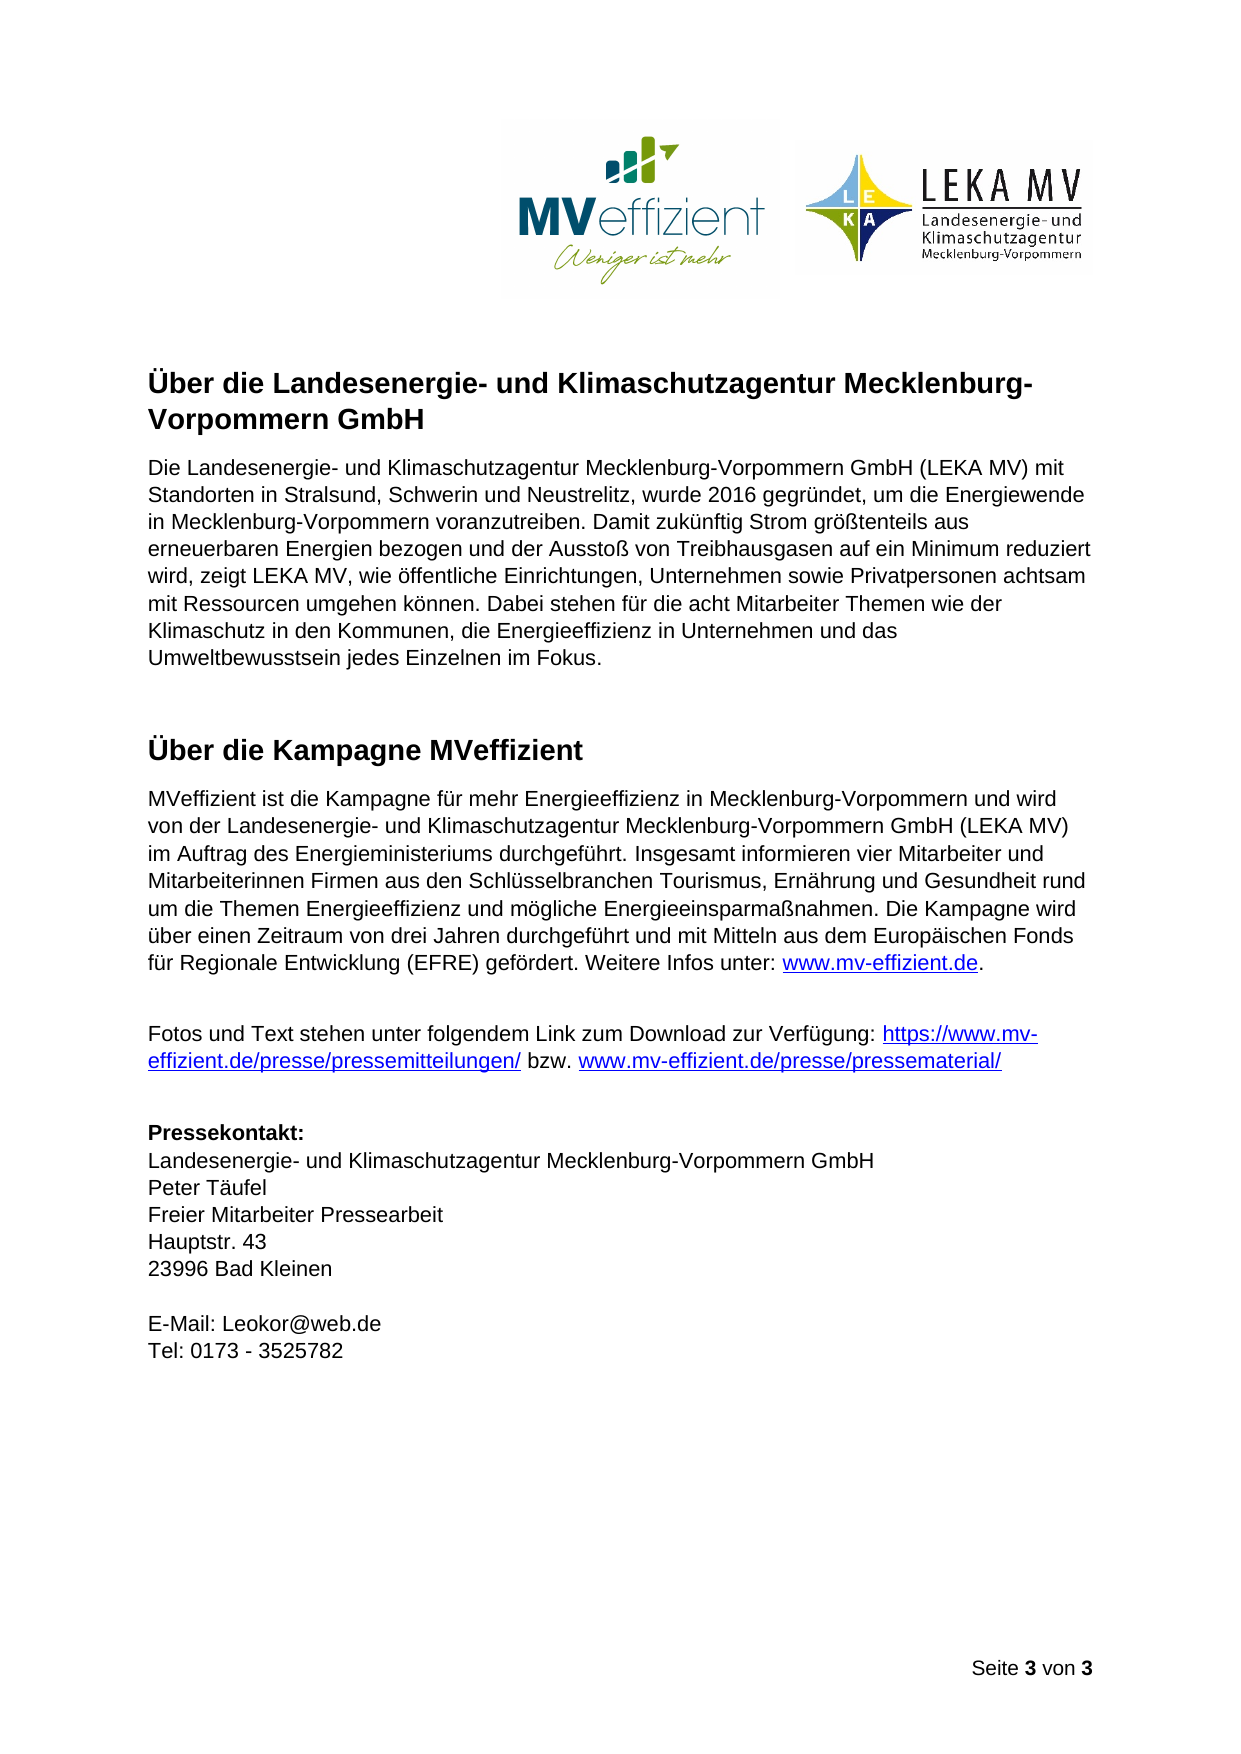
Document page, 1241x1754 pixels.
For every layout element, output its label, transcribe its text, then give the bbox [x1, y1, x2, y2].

text Pressekontakt: [148, 1120, 1093, 1146]
text 23996 Bad Kleinen [148, 1256, 1093, 1281]
text MVeffizient ist die Kampagne für mehr Energieeffizienz in Mecklenburg-Vorpommern und wird von der Landesenergie- und Klimaschutzagentur Mecklenburg-Vorpommern GmbH (LEKA MV) im Auftrag des Energieministeriums durchgeführt. Insgesamt informieren vier Mitarbeiter und Mitarbeiterinnen Firmen aus den Schlüsselbranchen Tourismus, Ernährung und Gesundheit rund um die Themen Energieeffizienz und mögliche Energieeinsparmaßnahmen. Die Kampagne wird über einen Zeitraum von drei Jahren durchgeführt und mit Mitteln aus dem Europäischen Fonds für Regionale Entwicklung (EFRE) gefördert. Weitere Infos unter: www.mv-effizient.de. [148, 785, 1093, 975]
text Freier Mitarbeiter Pressearbeit [148, 1202, 1093, 1227]
picture [794, 140, 1093, 275]
text Fotos und Text stehen unter folgendem Link zum Download zur Verfügung: https://www.mv-effizient.de/presse/pressemitteilungen/ bzw. www.mv-effizient.de/presse/pressematerial/ [148, 1021, 1093, 1073]
text Über die Kampagne MVeffizient [148, 733, 1093, 766]
text E-Mail: Leokor@web.de [148, 1311, 1093, 1336]
text Über die Landesenergie- und Klimaschutzagentur Mecklenburg-Vorpommern GmbH [148, 366, 1093, 435]
picture [500, 119, 781, 299]
text Hauptstr. 43 [148, 1229, 1093, 1254]
text Die Landesenergie- und Klimaschutzagentur Mecklenburg-Vorpommern GmbH (LEKA MV) mit Standorten in Stralsund, Schwerin und Neustrelitz, wurde 2016 gegründet, um die Energiewende in Mecklenburg-Vorpommern voranzutreiben. Damit zukünftig Strom größtenteils aus erneuerbaren Energien bezogen und der Ausstoß von Treibhausgasen auf ein Minimum reduziert wird, zeigt LEKA MV, wie öffentliche Einrichtungen, Unternehmen sowie Privatpersonen achtsam mit Ressourcen umgehen können. Dabei stehen für die acht Mitarbeiter Themen wie der Klimaschutz in den Kommunen, die Energieeffizienz in Unternehmen und das Umweltbewusstsein jedes Einzelnen im Fokus. [148, 454, 1093, 670]
text Peter Täufel [148, 1175, 1093, 1200]
text Tel: 0173 - 3525782 [148, 1338, 1093, 1363]
text Landesenergie- und Klimaschutzagentur Mecklenburg-Vorpommern GmbH [148, 1147, 1093, 1173]
